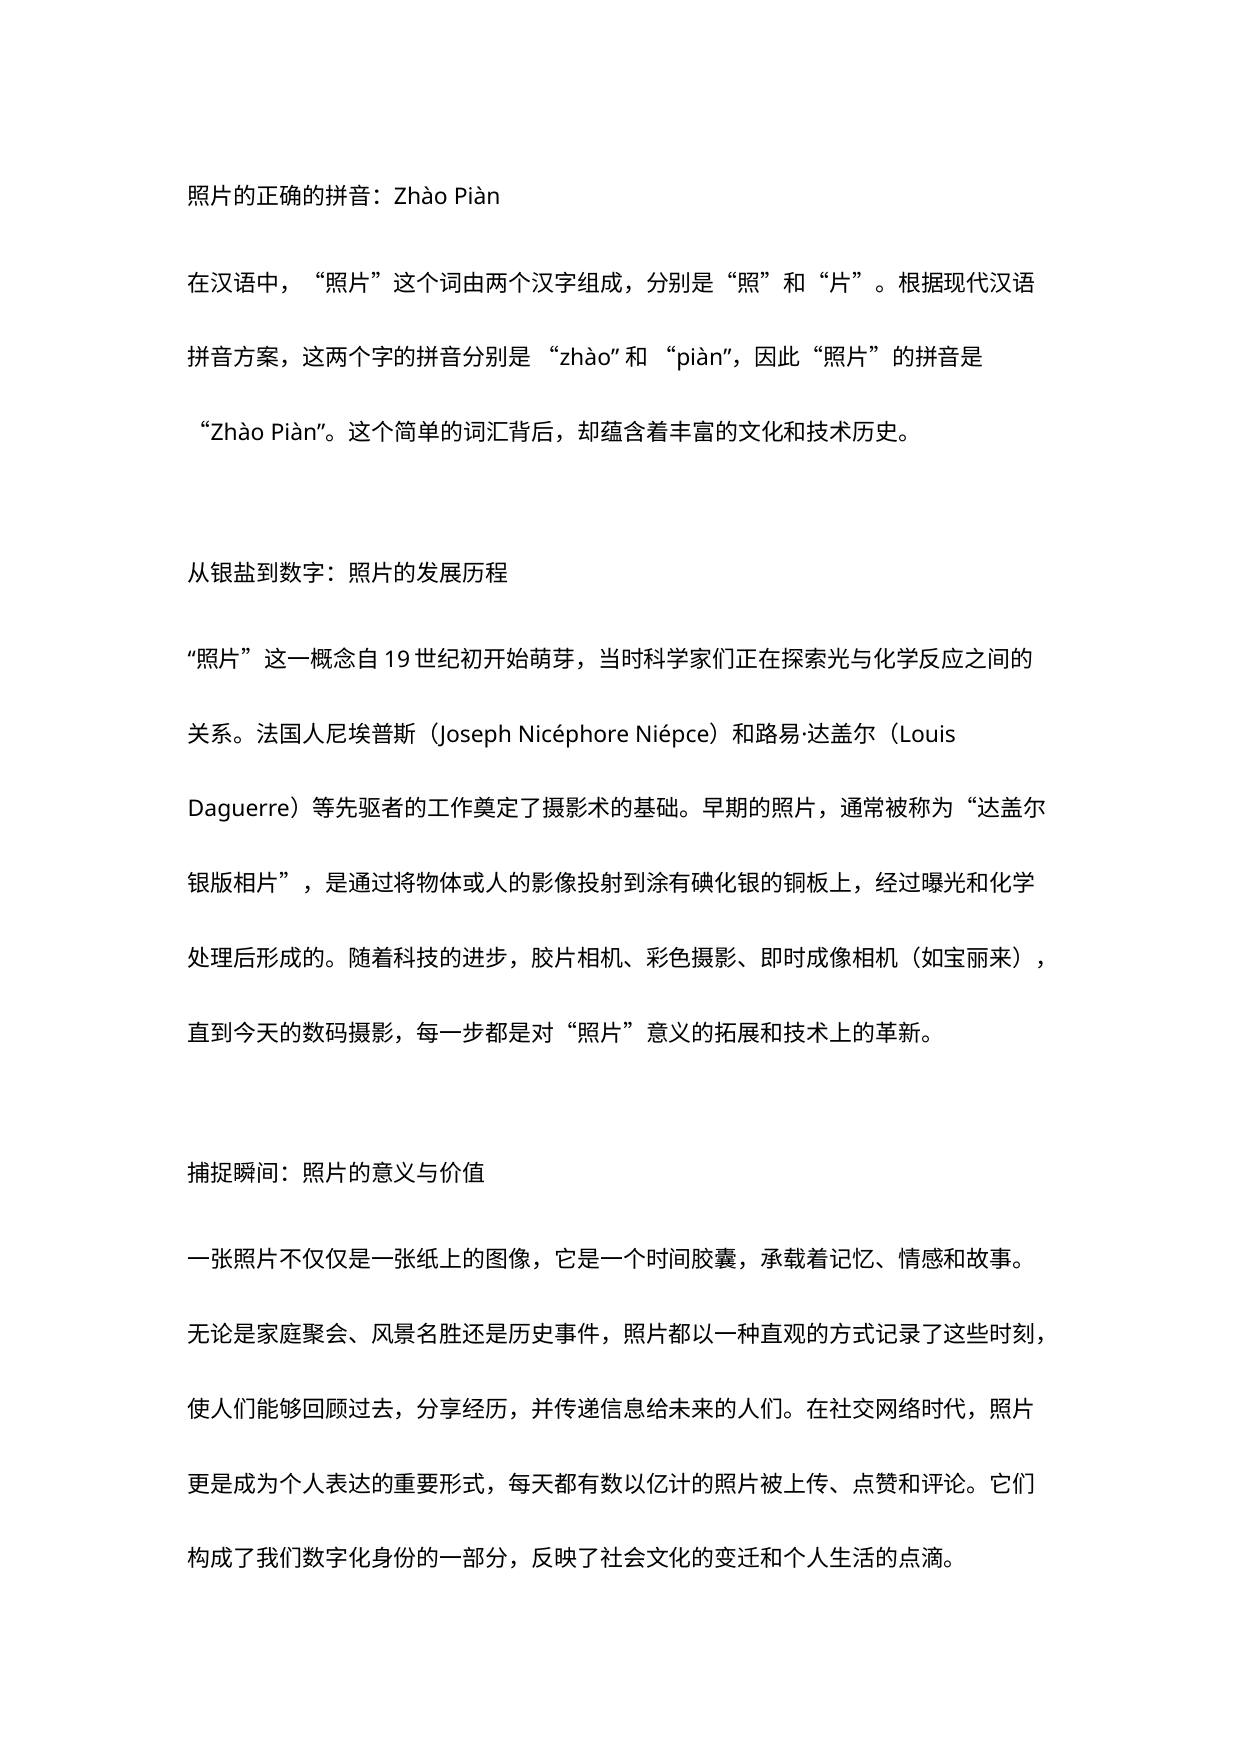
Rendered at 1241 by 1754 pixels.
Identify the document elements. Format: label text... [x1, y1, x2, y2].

text 在汉语中，“照片”这个词由两个汉字组成，分别是“照”和“片”。根据现代汉语拼音方案，这两个字的拼音分别是 “zhào” 和 “piàn”，因此“照片”的拼音是 “Zhào Piàn”。这个简单的词汇背后，却蕴含着丰富的文化和技术历史。 [187, 249, 1053, 463]
text 从银盐到数字：照片的发展历程 [187, 538, 1053, 603]
text 照片的正确的拼音：Zhào Piàn [187, 162, 1053, 227]
text 捕捉瞬间：照片的意义与价值 [187, 1139, 1053, 1204]
text “照片”这一概念自19世纪初开始萌芽，当时科学家们正在探索光与化学反应之间的关系。法国人尼埃普斯（Joseph Nicéphore Niépce）和路易·达盖尔（Louis Daguerre）等先驱者的工作奠定了摄影术的基础。早期的照片，通常被称为“达盖尔银版相片”，是通过将物体或人的影像投射到涂有碘化银的铜板上，经过曝光和化学处理后形成的。随着科技的进步，胶片相机、彩色摄影、即时成像相机（如宝丽来），直到今天的数码摄影，每一步都是对“照片”意义的拓展和技术上的革新。 [187, 625, 1053, 1063]
text 一张照片不仅仅是一张纸上的图像，它是一个时间胶囊，承载着记忆、情感和故事。无论是家庭聚会、风景名胜还是历史事件，照片都以一种直观的方式记录了这些时刻，使人们能够回顾过去，分享经历，并传递信息给未来的人们。在社交网络时代，照片更是成为个人表达的重要形式，每天都有数以亿计的照片被上传、点赞和评论。它们构成了我们数字化身份的一部分，反映了社会文化的变迁和个人生活的点滴。 [187, 1226, 1053, 1589]
